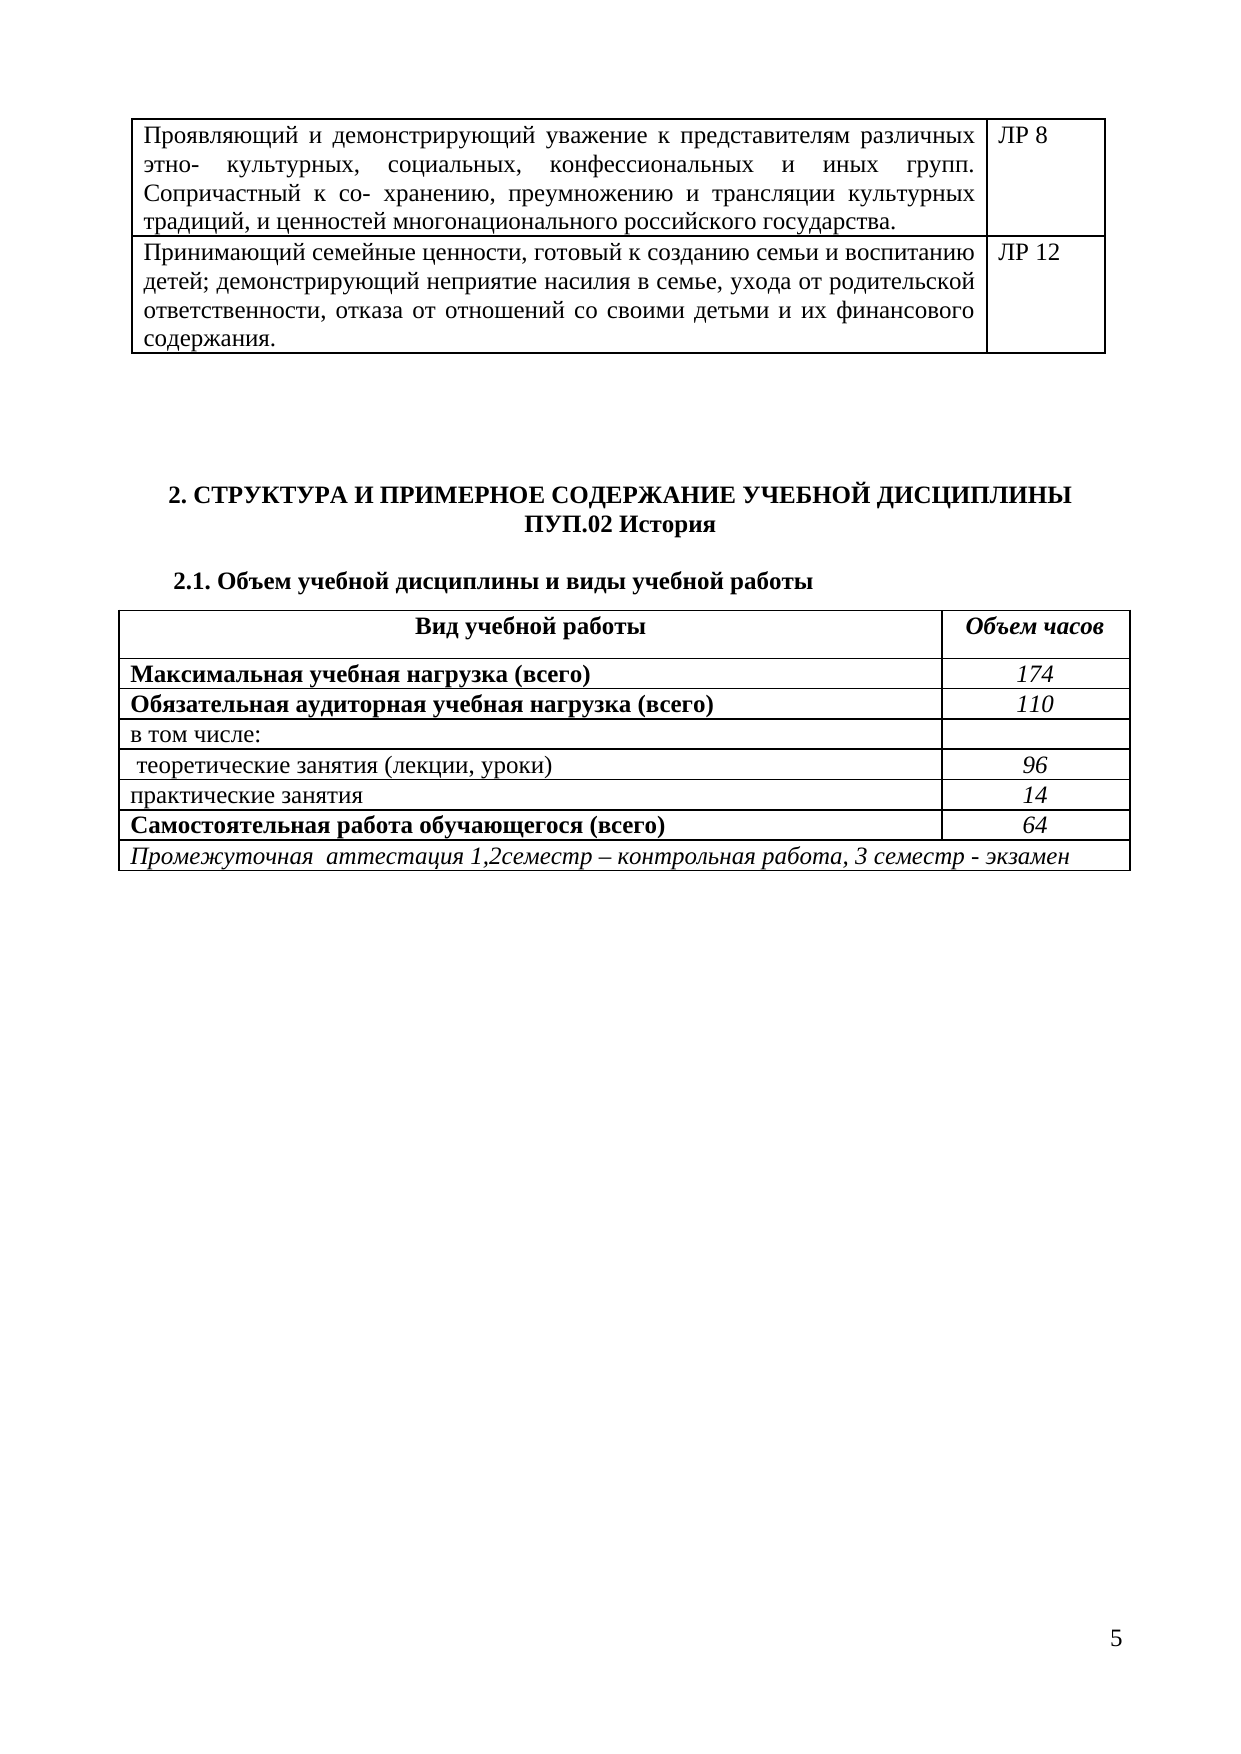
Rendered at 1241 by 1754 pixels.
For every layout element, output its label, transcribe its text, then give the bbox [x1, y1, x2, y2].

table_cell ЛР 8 [988, 120, 1104, 235]
table_cell Обязательная аудиторная учебная нагрузка (всего) [120, 689, 941, 718]
table_cell 64 [943, 811, 1129, 839]
table_cell 174 [943, 659, 1129, 688]
table_cell 14 [943, 780, 1129, 809]
table_cell 96 [943, 750, 1129, 779]
table_cell теоретические занятия (лекции, уроки) [120, 750, 941, 779]
table_header Объем часов [943, 611, 1129, 657]
table_cell Самостоятельная работа обучающегося (всего) [120, 811, 941, 839]
table_header Вид учебной работы [120, 611, 941, 657]
text 2.1. Объем учебной дисциплины и виды учебной работы [99, 566, 1122, 595]
table_cell практические занятия [120, 780, 941, 809]
table_cell Принимающий семейные ценности, готовый к созданию семьи и воспитанию детей; демонстрирующий неприятие насилия в семье, ухода от родительской ответственности, отказа от отношений со своими детьми и их финансового содержания. [133, 237, 986, 352]
table_cell Максимальная учебная нагрузка (всего) [120, 659, 941, 688]
table_cell ЛР 12 [988, 237, 1104, 352]
table_cell в том числе: [120, 720, 941, 748]
text 2. СТРУКТУРА И ПРИМЕРНОЕ СОДЕРЖАНИЕ УЧЕБНОЙ ДИСЦИПЛИНЫ [118, 480, 1122, 509]
table_cell 110 [943, 689, 1129, 718]
table_cell Проявляющий и демонстрирующий уважение к представителям различных этно- культурных, социальных, конфессиональных и иных групп. Сопричастный к со- хранению, преумножению и трансляции культурных традиций, и ценностей многонационального российского государства. [133, 120, 986, 235]
text ПУП.02 История [118, 509, 1122, 538]
table_cell Промежуточная аттестация 1,2семестр – контрольная работа, 3 семестр - экзамен [120, 841, 1129, 869]
table_cell [943, 720, 1129, 748]
